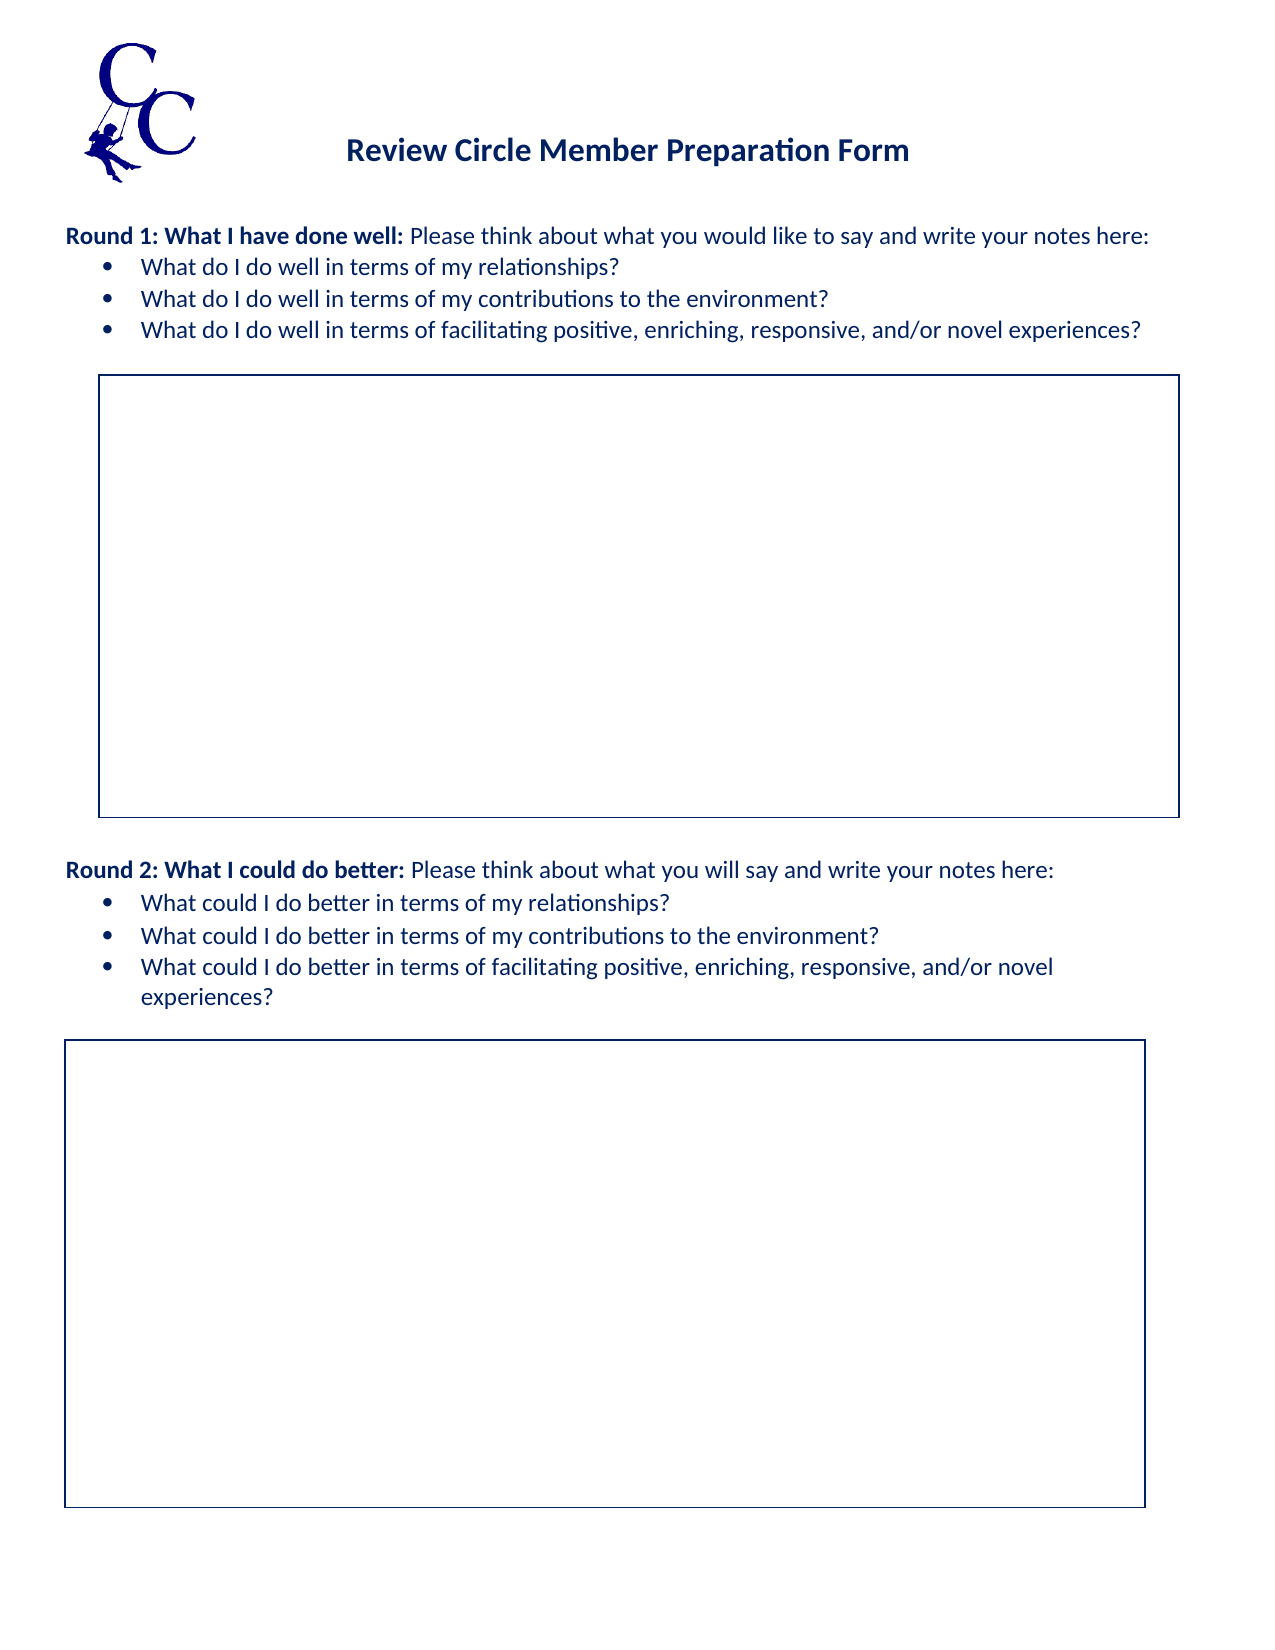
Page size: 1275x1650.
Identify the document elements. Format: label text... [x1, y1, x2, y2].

text Review Circle Member Preparation Form [201, 129, 1191, 170]
subtitle What could I do better in terms of my relationships? [103, 887, 1191, 918]
subtitle What do I do well in terms of my relationships? [103, 251, 1191, 281]
subtitle Round 2: What I could do better: Please think about what you will say and write your notes here: [66, 370, 1191, 885]
subtitle Round 1: What I have done well: Please think about what you would like to say and write your notes here: [66, 220, 1191, 251]
list What do I do well in terms of facilitating positive, enriching, responsive, and/or novel experiences? [103, 314, 1191, 345]
list What could I do better in terms of facilitating positive, enriching, responsive, and/or novel experiences? [103, 951, 1191, 1012]
list What could I do better in terms of my contributions to the environment? [103, 920, 1191, 951]
list What do I do well in terms of my contributions to the environment? [103, 284, 1191, 314]
picture [65, 32, 201, 190]
